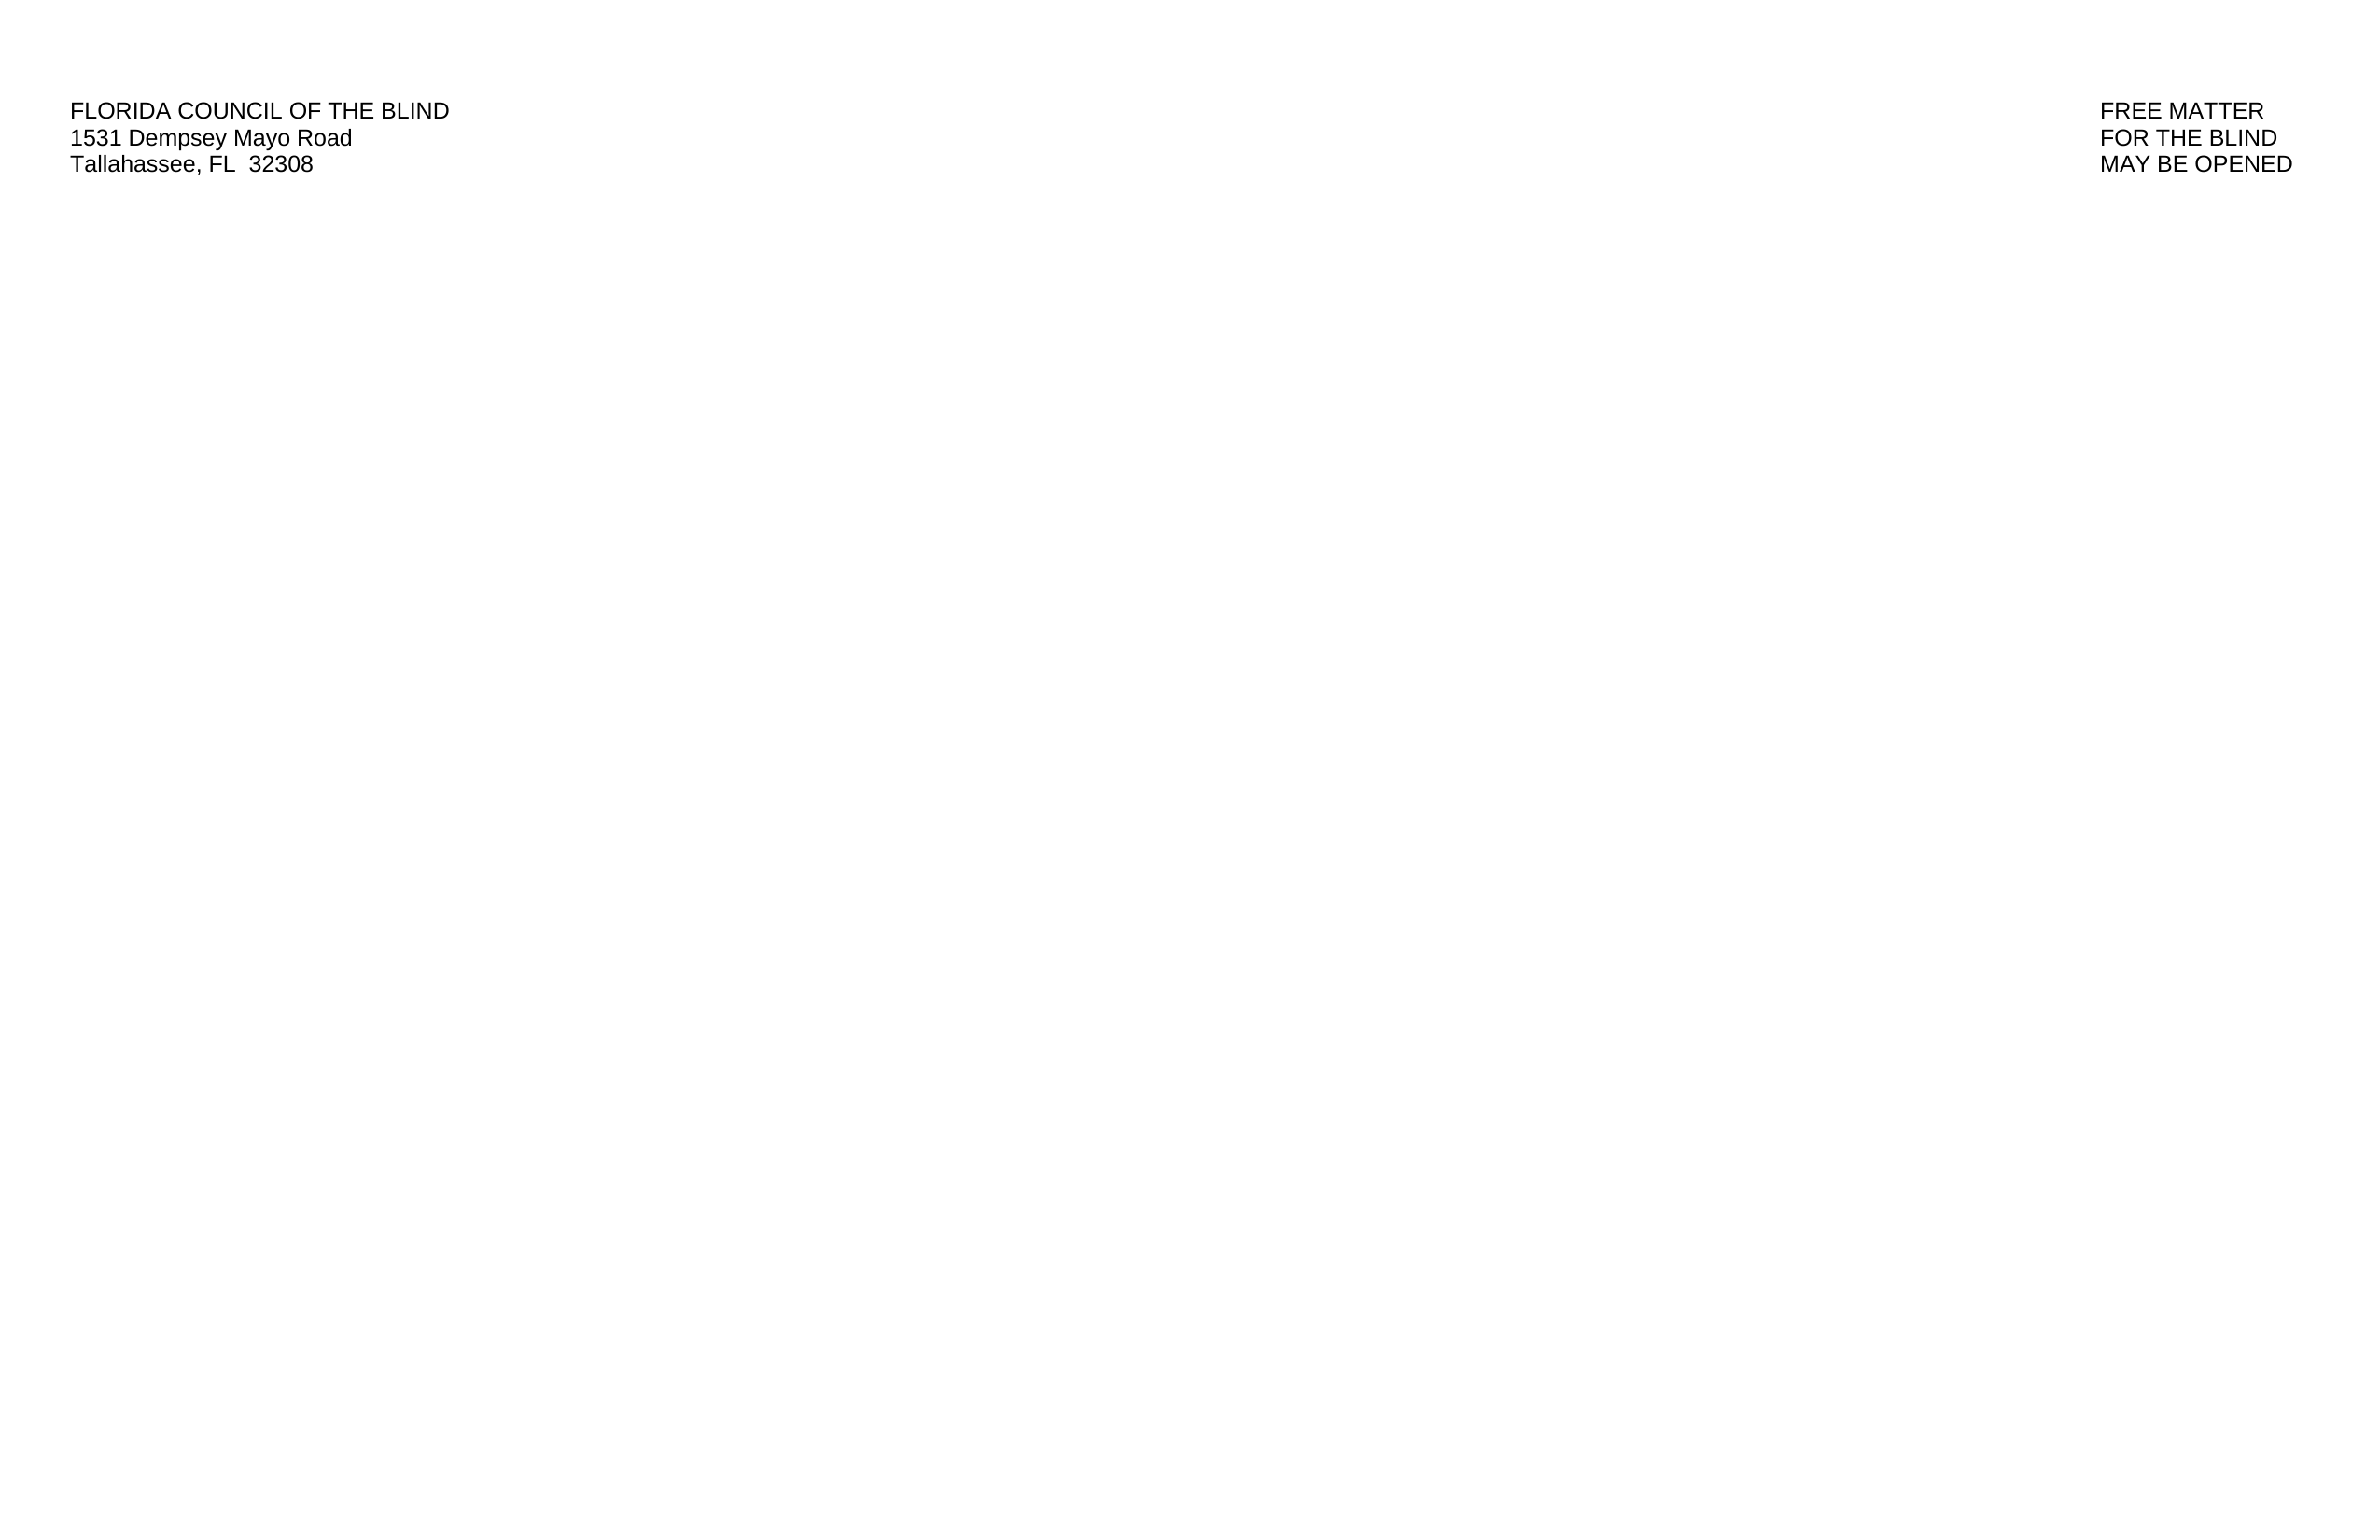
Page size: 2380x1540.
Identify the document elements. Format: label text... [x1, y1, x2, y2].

text FLORIDA COUNCIL OF THE BLIND FREE MATTER [70, 97, 2310, 123]
text 1531 Dempsey Mayo Road FOR THE BLIND [70, 123, 2310, 150]
text Tallahassee, FL 32308 MAY BE OPENED [70, 150, 2310, 177]
